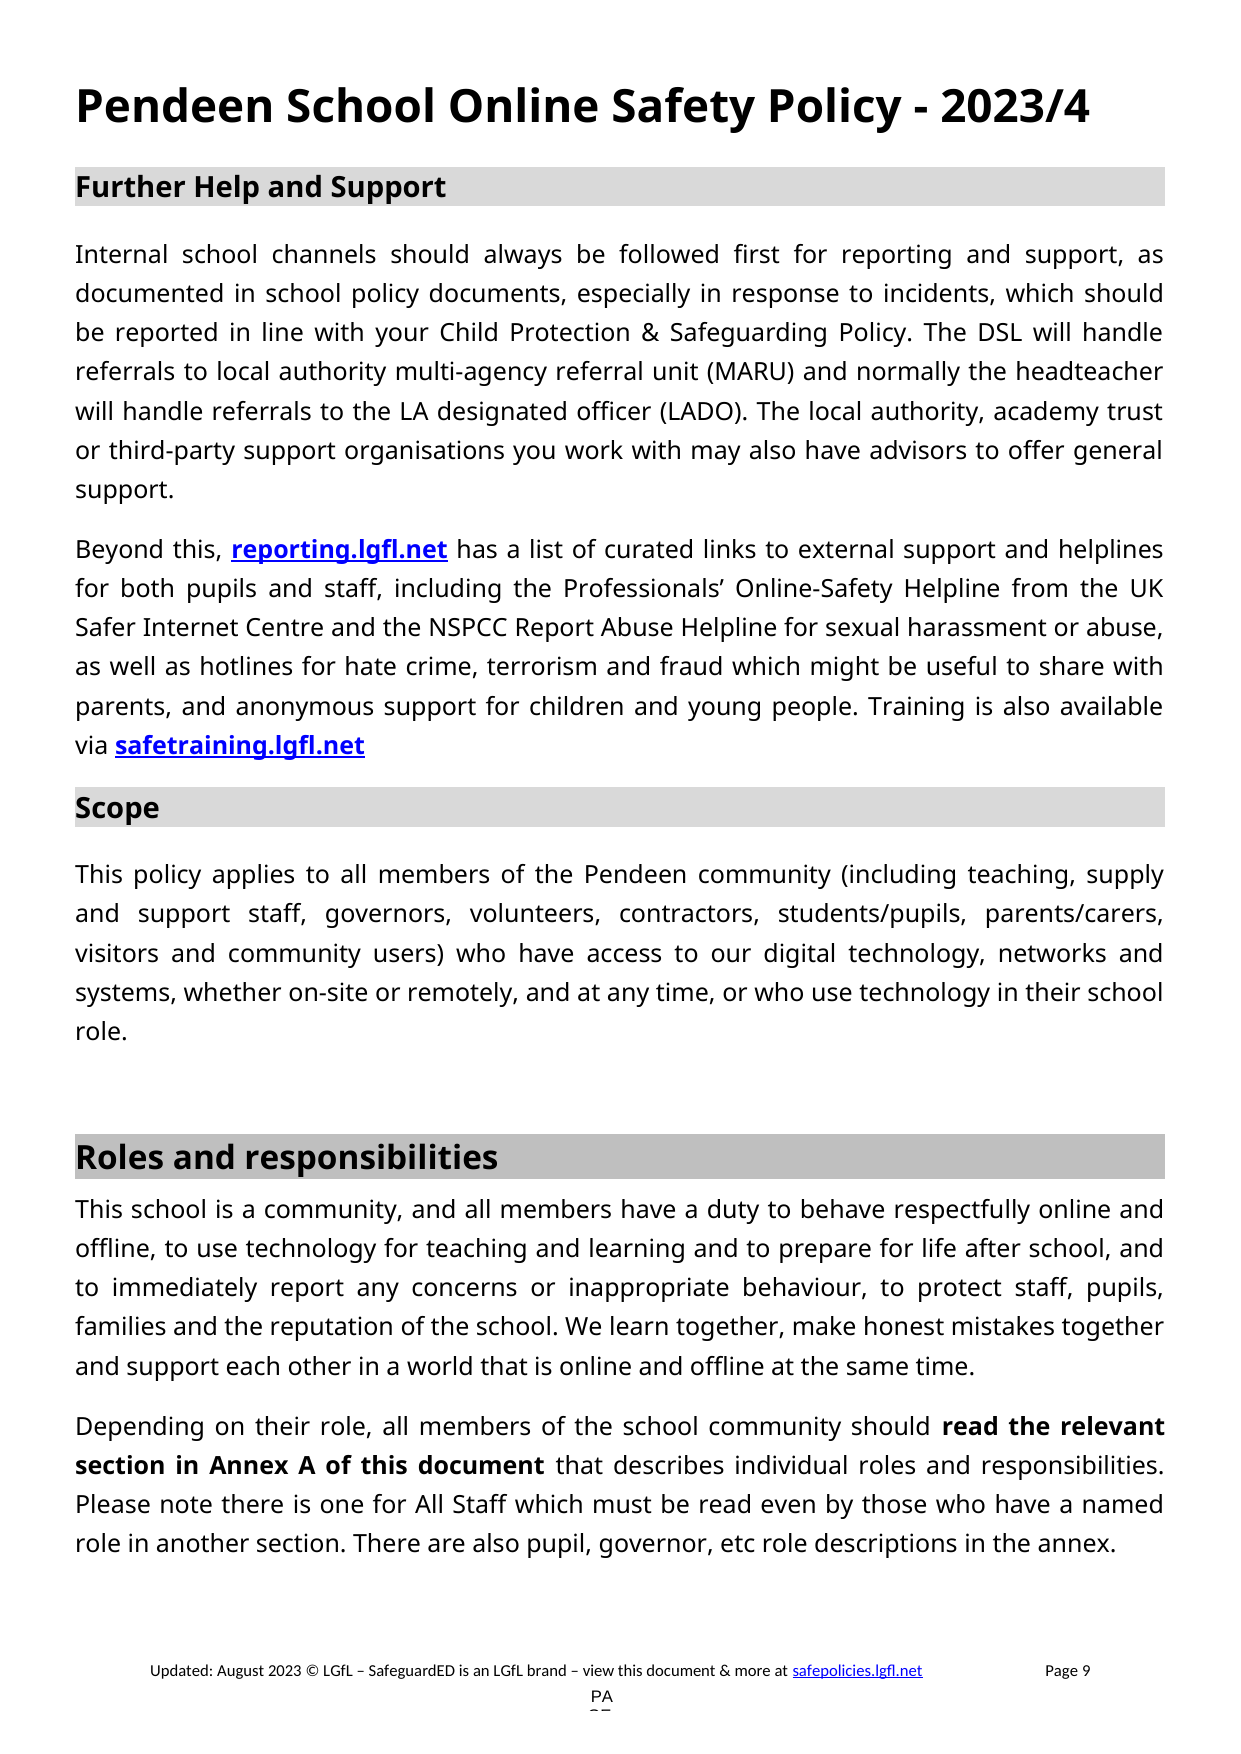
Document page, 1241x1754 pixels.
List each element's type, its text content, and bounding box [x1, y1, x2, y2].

text Depending on their role, all members of the school community should read the relevant section in Annex A of this document that describes individual roles and responsibilities. Please note there is one for All Staff which must be read even by those who have a named role in another section. There are also pupil, governor, etc role descriptions in the annex. [75, 1408, 1165, 1560]
text This policy applies to all members of the Pendeen community (including teaching, supply and support staff, governors, volunteers, contractors, students/pupils, parents/carers, visitors and community users) who have access to our digital technology, networks and systems, whether on-site or remotely, and at any time, or who use technology in their school role. [75, 857, 1165, 1048]
text Internal school channels should always be followed first for reporting and support, as documented in school policy documents, especially in response to incidents, which should be reported in line with your Child Protection & Safeguarding Policy. The DSL will handle referrals to local authority multi-agency referral unit (MARU) and normally the headteacher will handle referrals to the LA designated officer (LADO). The local authority, academy trust or third-party support organisations you work with may also have advisors to offer general support. [75, 236, 1165, 506]
text Beyond this, reporting.lgfl.net has a list of curated links to external support and helplines for both pupils and staff, including the Professionals’ Online-Safety Helpline from the UK Safer Internet Centre and the NSPCC Report Abuse Helpline for sexual harassment or abuse, as well as hotlines for hate crime, terrorism and fraud which might be useful to share with parents, and anonymous support for children and young people. Training is also available via safetraining.lgfl.net [75, 531, 1165, 761]
subtitle Further Help and Support [75, 167, 1165, 206]
subtitle Roles and responsibilities [75, 1134, 1165, 1179]
subtitle Scope [75, 787, 1165, 827]
text This school is a community, and all members have a duty to behave respectfully online and offline, to use technology for teaching and learning and to prepare for life after school, and to immediately report any concerns or inappropriate behaviour, to protect staff, pupils, families and the reputation of the school. We learn together, make honest mistakes together and support each other in a world that is online and offline at the same time. [75, 1192, 1165, 1382]
